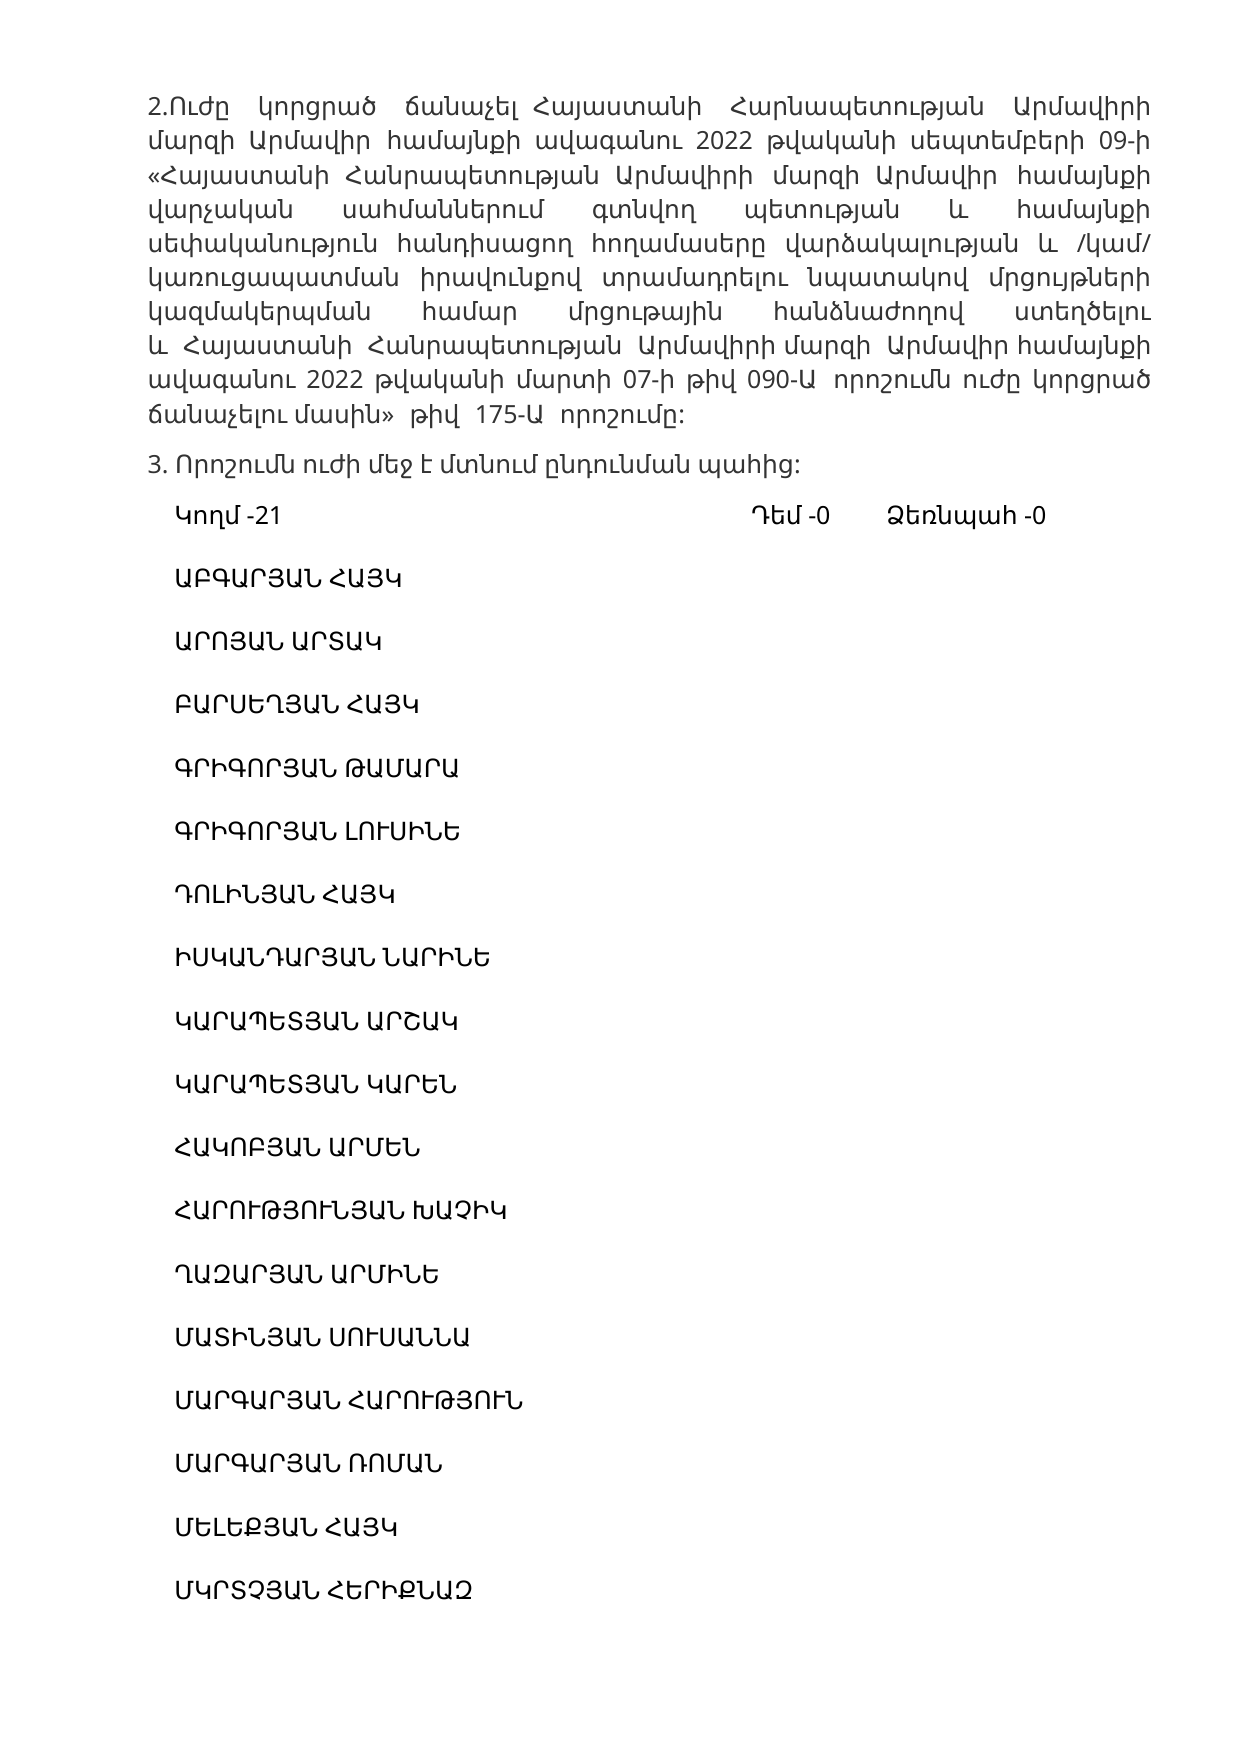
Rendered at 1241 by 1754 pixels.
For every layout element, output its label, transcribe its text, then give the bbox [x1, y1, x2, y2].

table_header Դեմ -0 [749, 496, 884, 1637]
text 2.Ուժը կորցրած ճանաչել Հայաստանի Հարնապետության Արմավիրի մարզի Արմավիր համայնքի ավագանու 2022 թվականի սեպտեմբերի 09-ի «Հայաստանի Հանրապետության Արմավիրի մարզի Արմավիր համայնքի վարչական սահմաններում գտնվող պետության և համայնքի սեփականություն հանդիսացող հողամասերը վարձակալության և /կամ/ կառուցապատման իրավունքով տրամադրելու նպատակով մրցույթների կազմակերպման համար մրցութային հանձնաժողով ստեղծելու և Հայաստանի Հանրապետության Արմավիրի մարզի Արմավիր համայնքի ավագանու 2022 թվականի մարտի 07-ի թիվ 090-Ա որոշումն ուժը կորցրած ճանաչելու մասին» թիվ 175-Ա որոշումը: [147, 89, 1151, 431]
table_header Ձեռնպահ -0 [884, 496, 1126, 1637]
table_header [173, 496, 749, 1637]
text 3. Որոշումն ուժի մեջ է մտնում ընդունման պահից: [147, 446, 1151, 480]
